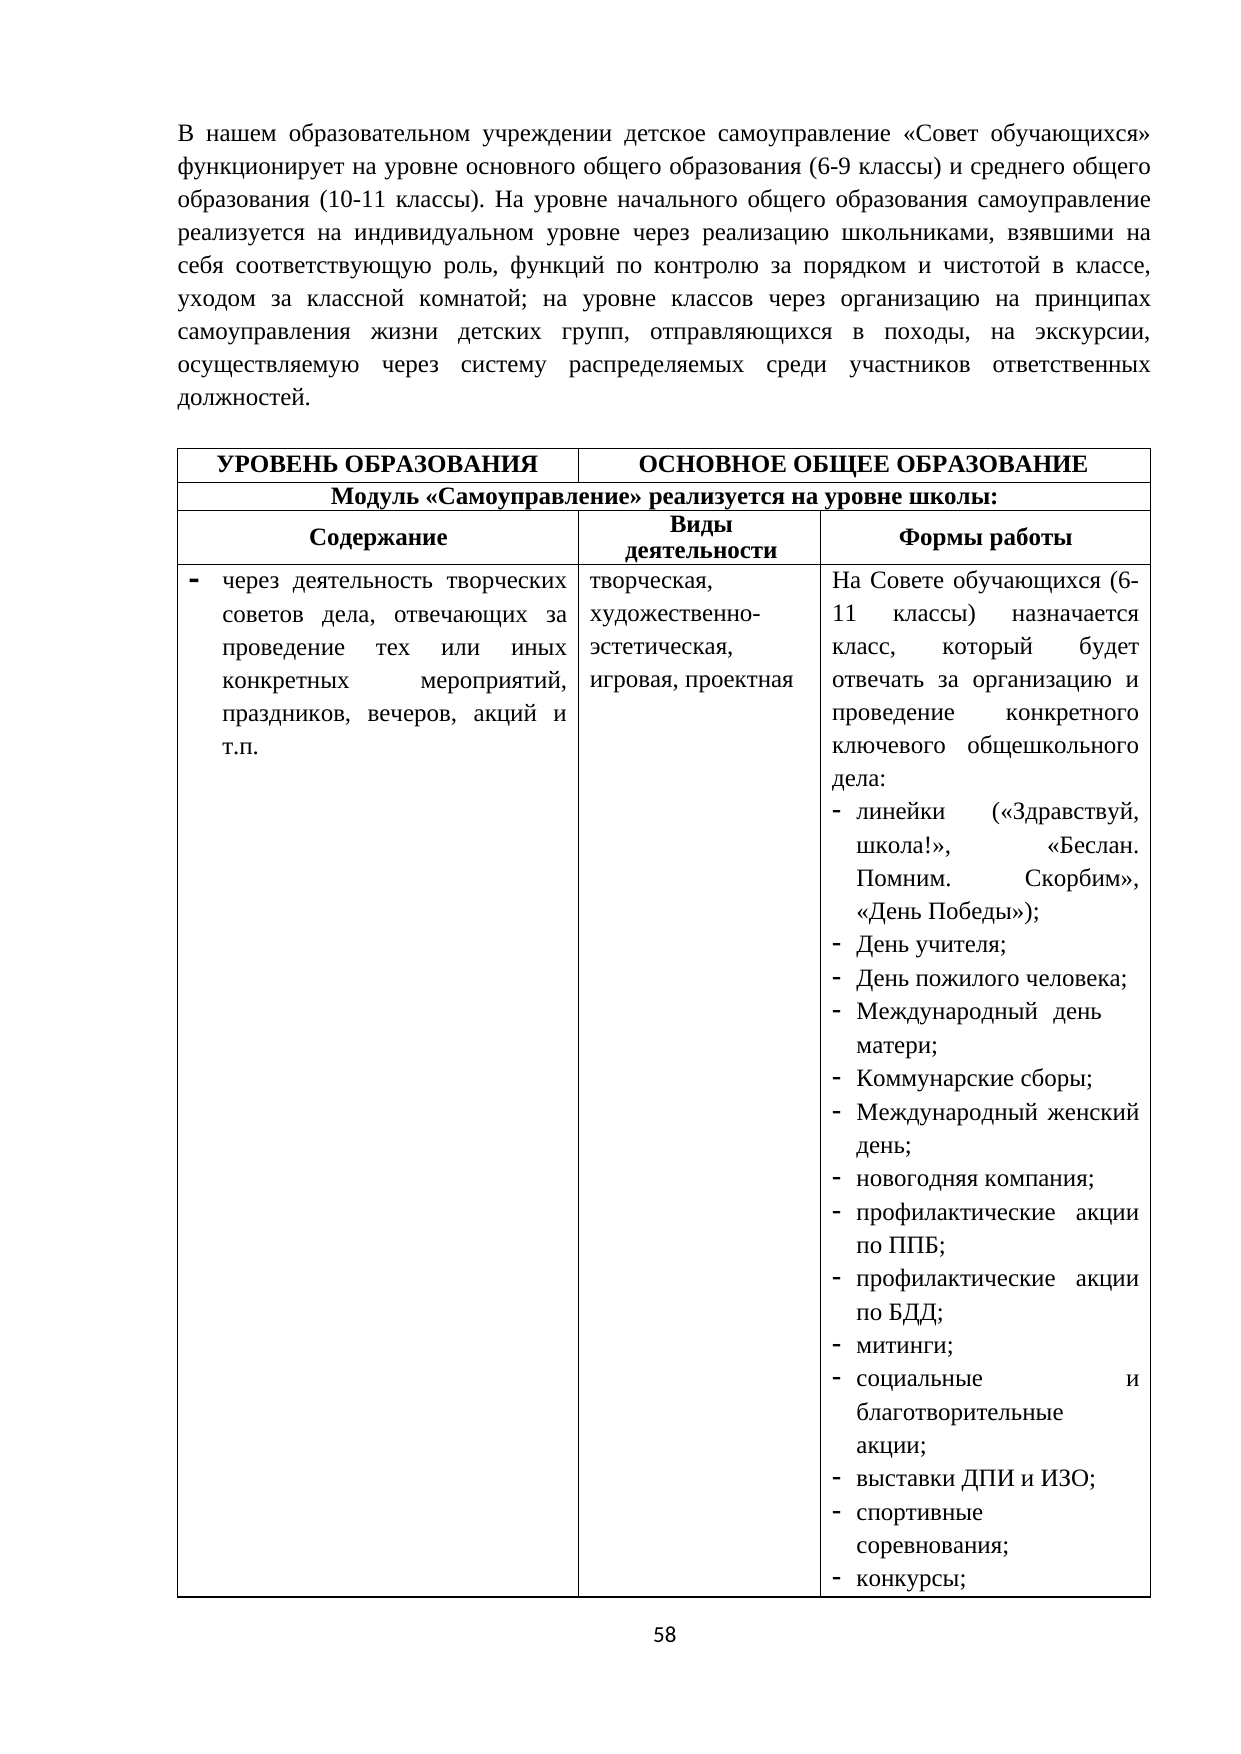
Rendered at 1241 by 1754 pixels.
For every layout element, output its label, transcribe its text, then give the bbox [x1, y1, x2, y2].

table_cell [178, 565, 578, 1596]
table_cell Содержание [178, 511, 578, 564]
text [177, 118, 1152, 411]
table_cell Формы работы [821, 511, 1150, 564]
table_cell Модуль «Самоуправление» реализуется на уровне школы: [178, 483, 1150, 510]
table_cell Виды деятельности [579, 511, 820, 564]
table_header ОСНОВНОЕ ОБЩЕЕ ОБРАЗОВАНИЕ [579, 449, 1150, 482]
table_header УРОВЕНЬ ОБРАЗОВАНИЯ [178, 449, 578, 482]
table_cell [579, 565, 820, 1596]
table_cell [821, 565, 1150, 1596]
